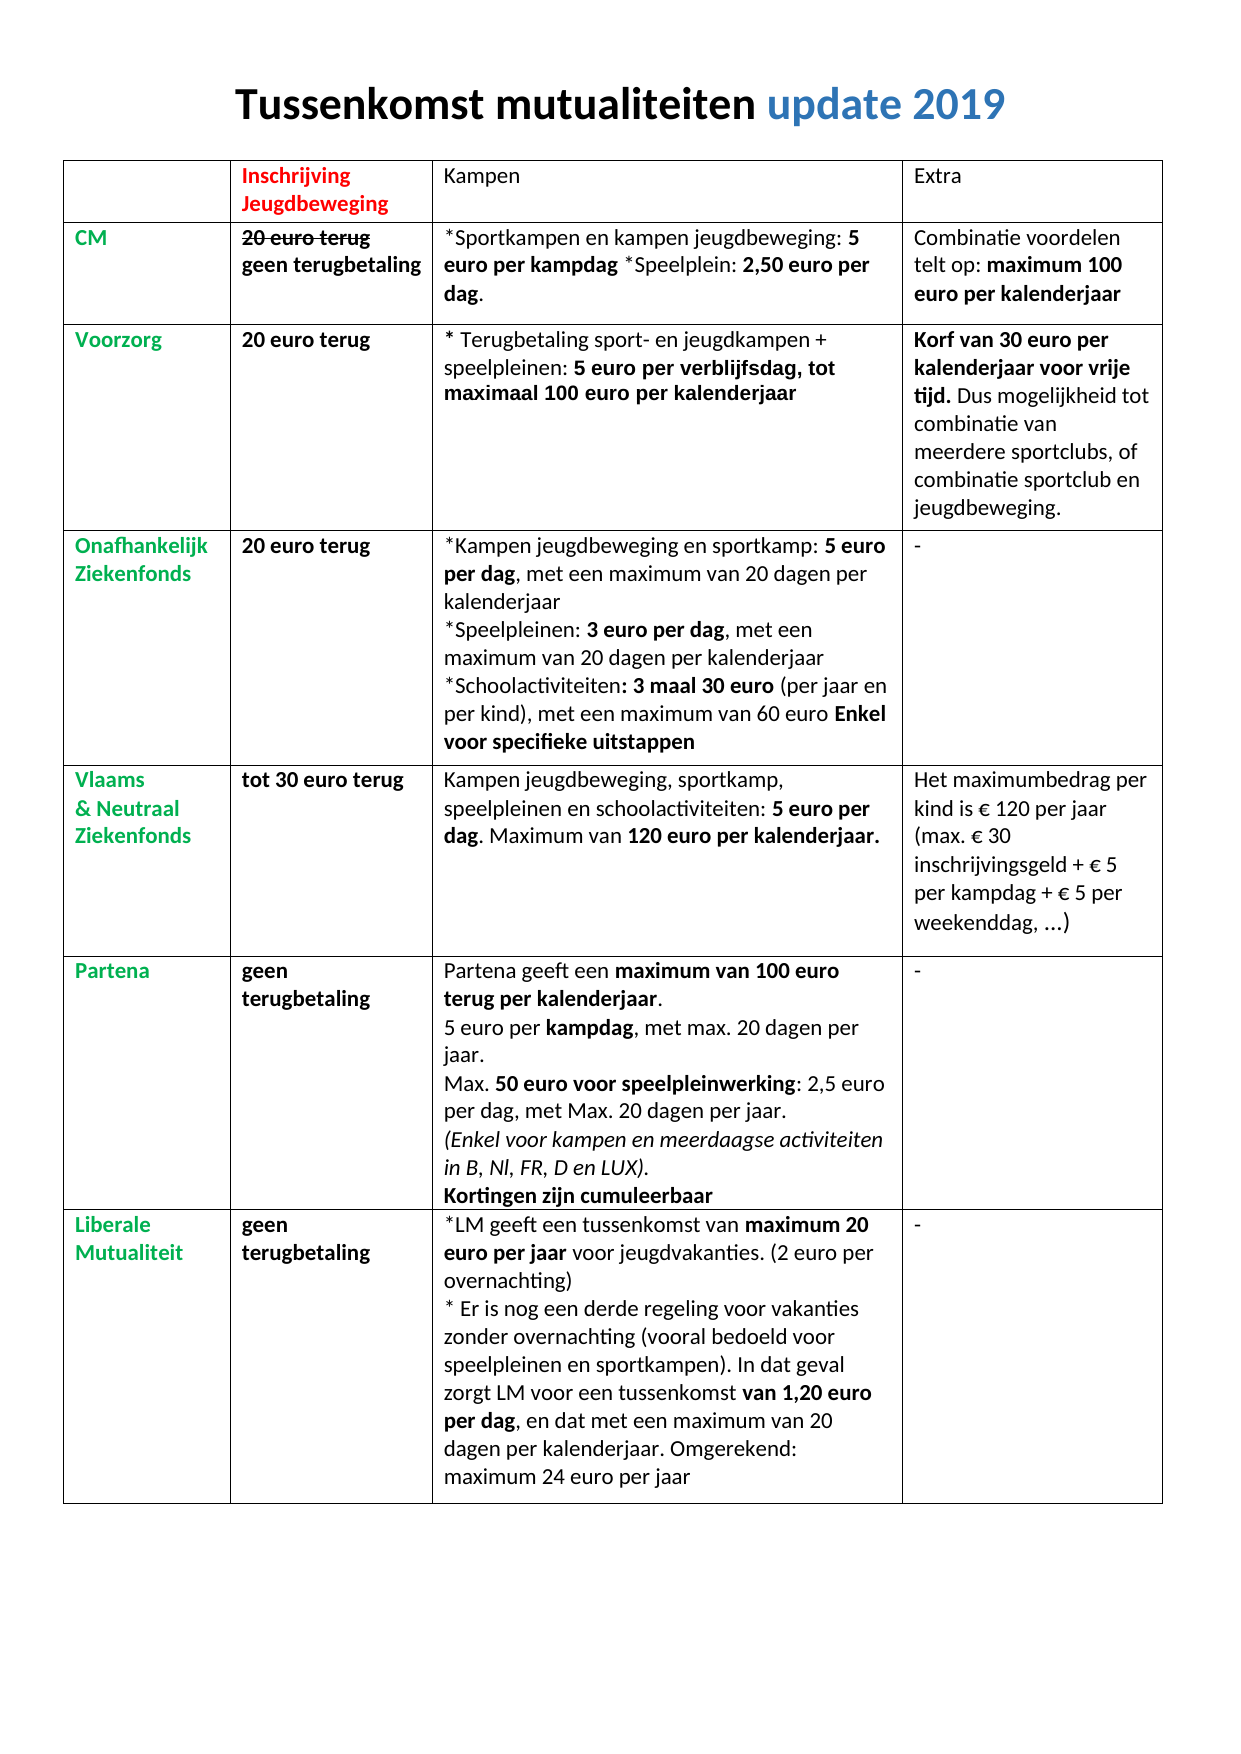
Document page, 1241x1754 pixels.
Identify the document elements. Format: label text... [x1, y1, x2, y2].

table_header Kampen [433, 161, 902, 222]
table_cell Onafhankelijk Ziekenfonds [64, 531, 230, 764]
table_cell * Terugbetaling sport- en jeugdkampen + speelpleinen: 5 euro per verblijfsdag, tot maximaal 100 euro per kalenderjaar [433, 325, 902, 530]
table_cell Vlaams & Neutraal Ziekenfonds [64, 766, 230, 956]
table_cell 20 euro terug [231, 325, 432, 530]
table_cell geen terugbetaling [231, 1210, 432, 1503]
table_header Inschrijving Jeugdbeweging [231, 161, 432, 222]
table_cell 20 euro terug [231, 531, 432, 764]
table_cell Partena geeft een maximum van 100 euro terug per kalenderjaar. 5 euro per kampdag, met max. 20 dagen per jaar. Max. 50 euro voor speelpleinwerking: 2,5 euro per dag, met Max. 20 dagen per jaar. (Enkel voor kampen en meerdaagse activiteiten in B, Nl, FR, D en LUX). Kortingen zijn cumuleerbaar [433, 957, 902, 1209]
table_cell Partena [64, 957, 230, 1209]
table_header Extra [903, 161, 1162, 222]
table_cell Het maximumbedrag per kind is € 120 per jaar (max. € 30 inschrijvingsgeld + € 5 per kampdag + € 5 per weekenddag, ...) [903, 766, 1162, 956]
table_cell Voorzorg [64, 325, 230, 530]
table_cell *Kampen jeugdbeweging en sportkamp: 5 euro per dag, met een maximum van 20 dagen per kalenderjaar *Speelpleinen: 3 euro per dag, met een maximum van 20 dagen per kalenderjaar *Schoolactiviteiten: 3 maal 30 euro (per jaar en per kind), met een maximum van 60 euro Enkel voor specifieke uitstappen [433, 531, 902, 764]
table_cell CM [64, 223, 230, 324]
table_cell - [903, 531, 1162, 764]
table_header [64, 161, 230, 222]
table_cell Kampen jeugdbeweging, sportkamp, speelpleinen en schoolactiviteiten: 5 euro per dag. Maximum van 120 euro per kalenderjaar. [433, 766, 902, 956]
table_cell - [903, 1210, 1162, 1503]
table_cell Liberale Mutualiteit [64, 1210, 230, 1503]
table_cell tot 30 euro terug [231, 766, 432, 956]
table_cell *LM geeft een tussenkomst van maximum 20 euro per jaar voor jeugdvakanties. (2 euro per overnachting) * Er is nog een derde regeling voor vakanties zonder overnachting (vooral bedoeld voor speelpleinen en sportkampen). In dat geval zorgt LM voor een tussenkomst van 1,20 euro per dag, en dat met een maximum van 20 dagen per kalenderjaar. Omgerekend: maximum 24 euro per jaar [433, 1210, 902, 1503]
text Tussenkomst mutualiteiten update 2019 [75, 75, 1165, 131]
table_cell Korf van 30 euro per kalenderjaar voor vrije tijd. Dus mogelijkheid tot combinatie van meerdere sportclubs, of combinatie sportclub en jeugdbeweging. [903, 325, 1162, 530]
table_cell - [903, 957, 1162, 1209]
table_cell 20 euro terug geen terugbetaling [231, 223, 432, 324]
table_cell *Sportkampen en kampen jeugdbeweging: 5 euro per kampdag *Speelplein: 2,50 euro per dag. [433, 223, 902, 324]
table_cell Combinatie voordelen telt op: maximum 100 euro per kalenderjaar [903, 223, 1162, 324]
table_cell geen terugbetaling [231, 957, 432, 1209]
